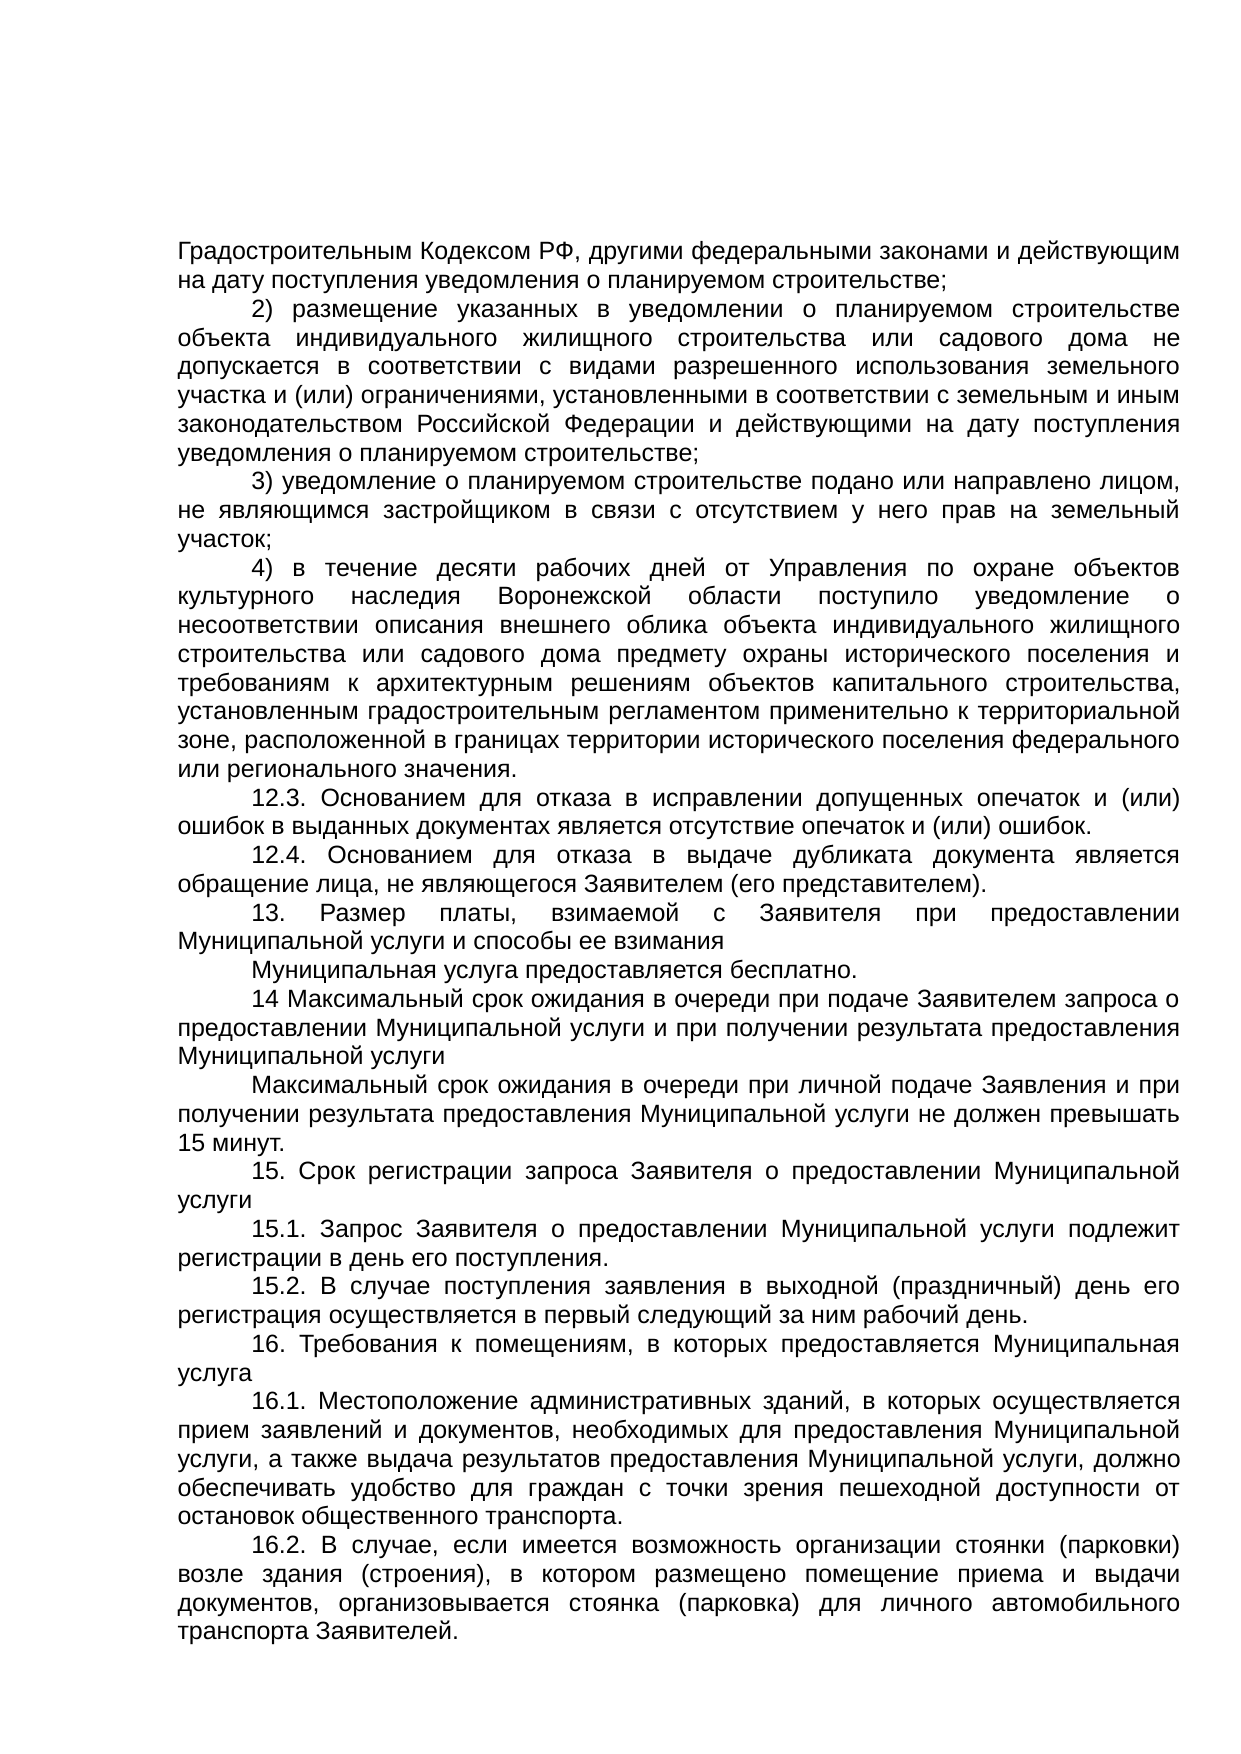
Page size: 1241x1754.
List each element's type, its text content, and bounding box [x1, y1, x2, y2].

text Муниципальная услуга предоставляется бесплатно. [177, 955, 1181, 984]
text 16. Требования к помещениям, в которых предоставляется Муниципальная услуга [177, 1329, 1181, 1386]
text 4) в течение десяти рабочих дней от Управления по охране объектов культурного наследия Воронежской области поступило уведомление о несоответствии описания внешнего облика объекта индивидуального жилищного строительства или садового дома предмету охраны исторического поселения и требованиям к архитектурным решениям объектов капитального строительства, установленным градостроительным регламентом применительно к территориальной зоне, расположенной в границах территории исторического поселения федерального или регионального значения. [177, 552, 1181, 782]
text 3) уведомление о планируемом строительстве подано или направлено лицом, не являющимся застройщиком в связи с отсутствием у него прав на земельный участок; [177, 466, 1181, 552]
text 2) размещение указанных в уведомлении о планируемом строительстве объекта индивидуального жилищного строительства или садового дома не допускается в соответствии с видами разрешенного использования земельного участка и (или) ограничениями, установленными в соответствии с земельным и иным законодательством Российской Федерации и действующими на дату поступления уведомления о планируемом строительстве; [177, 294, 1181, 466]
text 12.3. Основанием для отказа в исправлении допущенных опечаток и (или) ошибок в выданных документах является отсутствие опечаток и (или) ошибок. [177, 782, 1181, 840]
text 15.2. В случае поступления заявления в выходной (праздничный) день его регистрация осуществляется в первый следующий за ним рабочий день. [177, 1271, 1181, 1329]
text 16.2. В случае, если имеется возможность организации стоянки (парковки) возле здания (строения), в котором размещено помещение приема и выдачи документов, организовывается стоянка (парковка) для личного автомобильного транспорта Заявителей. [177, 1530, 1181, 1645]
text Максимальный срок ожидания в очереди при личной подаче Заявления и при получении результата предоставления Муниципальной услуги не должен превышать 15 минут. [177, 1070, 1181, 1156]
text 12.4. Основанием для отказа в выдаче дубликата документа является обращение лица, не являющегося Заявителем (его представителем). [177, 840, 1181, 897]
text 16.1. Местоположение административных зданий, в которых осуществляется прием заявлений и документов, необходимых для предоставления Муниципальной услуги, а также выдача результатов предоставления Муниципальной услуги, должно обеспечивать удобство для граждан с точки зрения пешеходной доступности от остановок общественного транспорта. [177, 1386, 1181, 1530]
text 13. Размер платы, взимаемой с Заявителя при предоставлении Муниципальной услуги и способы ее взимания [177, 897, 1181, 955]
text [177, 236, 1181, 294]
text 14 Максимальный срок ожидания в очереди при подаче Заявителем запроса о предоставлении Муниципальной услуги и при получении результата предоставления Муниципальной услуги [177, 984, 1181, 1070]
text 15.1. Запрос Заявителя о предоставлении Муниципальной услуги подлежит регистрации в день его поступления. [177, 1214, 1181, 1271]
text 15. Срок регистрации запроса Заявителя о предоставлении Муниципальной услуги [177, 1156, 1181, 1214]
